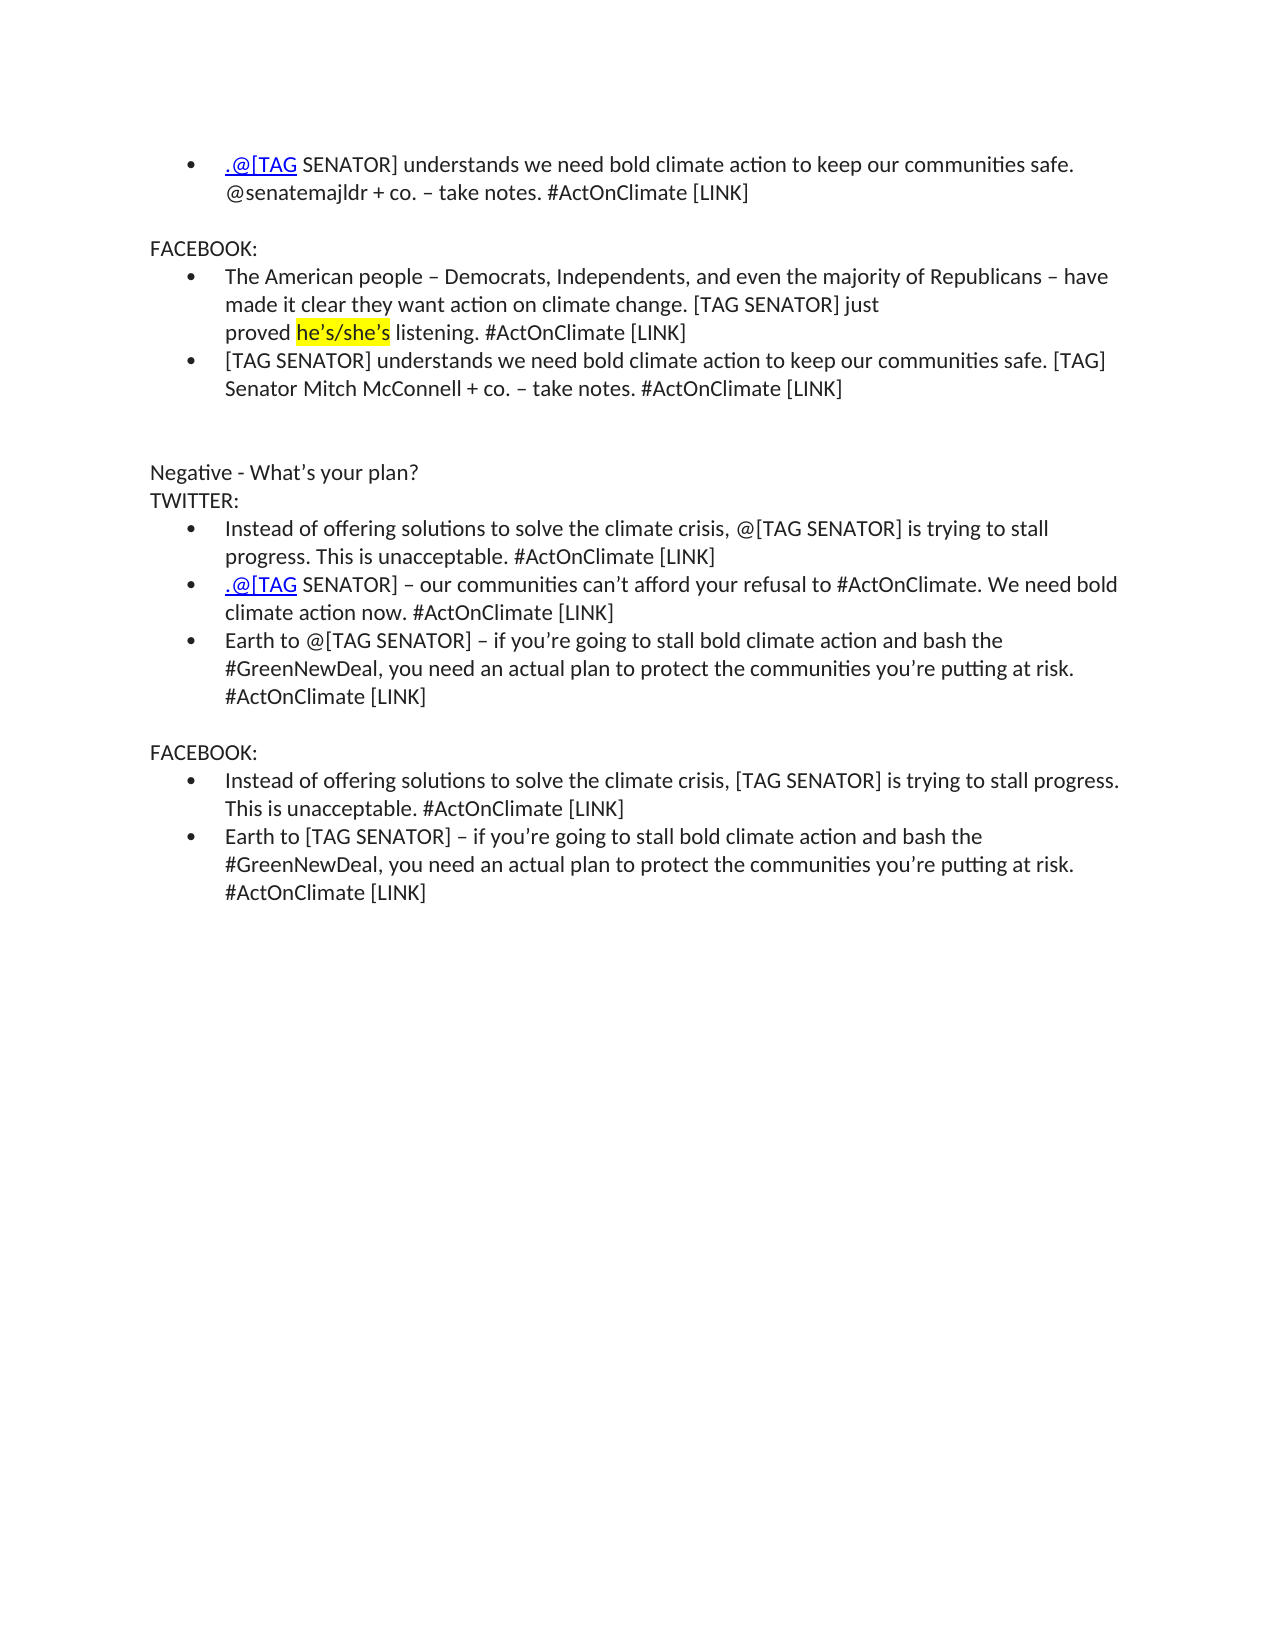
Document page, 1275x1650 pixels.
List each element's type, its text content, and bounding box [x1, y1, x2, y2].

list [TAG SENATOR] understands we need bold climate action to keep our communities safe. [TAG] Senator Mitch McConnell + co. – take notes. #ActOnClimate [LINK] [187, 346, 1125, 402]
list .@[TAG SENATOR] – our communities can’t afford your refusal to #ActOnClimate. We need bold climate action now. #ActOnClimate [LINK] [187, 570, 1125, 626]
text Negative - What’s your plan? [150, 458, 1125, 486]
list Instead of offering solutions to solve the climate crisis, [TAG SENATOR] is trying to stall progress. This is unacceptable. #ActOnClimate [LINK] [187, 766, 1125, 822]
text TWITTER: [150, 486, 1125, 514]
text FACEBOOK: [150, 738, 1125, 766]
text FACEBOOK: [150, 234, 1125, 262]
list Earth to @[TAG SENATOR] – if you’re going to stall bold climate action and bash the #GreenNewDeal, you need an actual plan to protect the communities you’re putting at risk. #ActOnClimate [LINK] [187, 626, 1125, 710]
list Earth to [TAG SENATOR] – if you’re going to stall bold climate action and bash the #GreenNewDeal, you need an actual plan to protect the communities you’re putting at risk. #ActOnClimate [LINK] [187, 822, 1125, 907]
list .@[TAG SENATOR] understands we need bold climate action to keep our communities safe. @senatemajldr + co. – take notes. #ActOnClimate [LINK] [187, 150, 1125, 206]
list The American people – Democrats, Independents, and even the majority of Republicans – have made it clear they want action on climate change. [TAG SENATOR] just proved he’s/she’s listening. #ActOnClimate [LINK] [187, 262, 1125, 346]
list Instead of offering solutions to solve the climate crisis, @[TAG SENATOR] is trying to stall progress. This is unacceptable. #ActOnClimate [LINK] [187, 514, 1125, 570]
